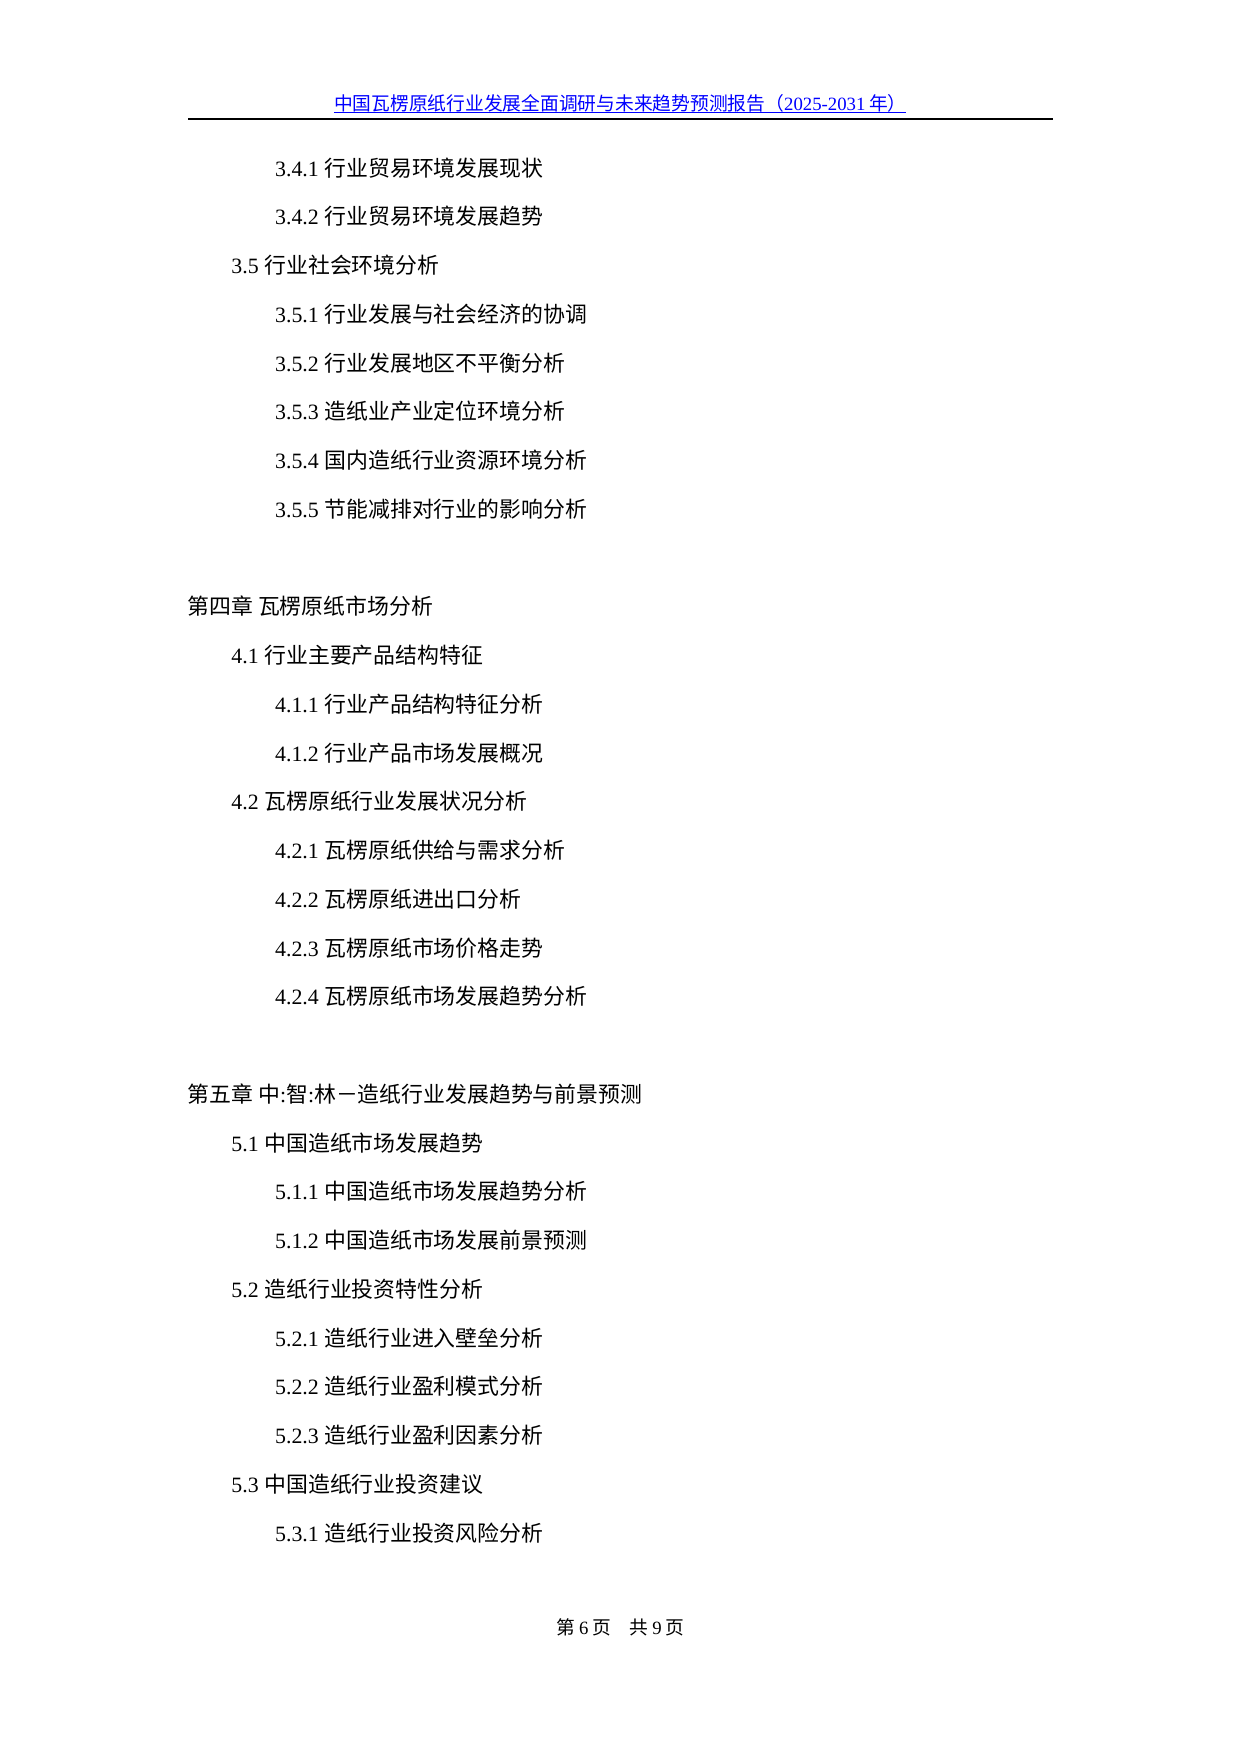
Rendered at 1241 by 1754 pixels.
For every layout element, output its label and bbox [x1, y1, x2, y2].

text [187, 150, 1053, 1548]
